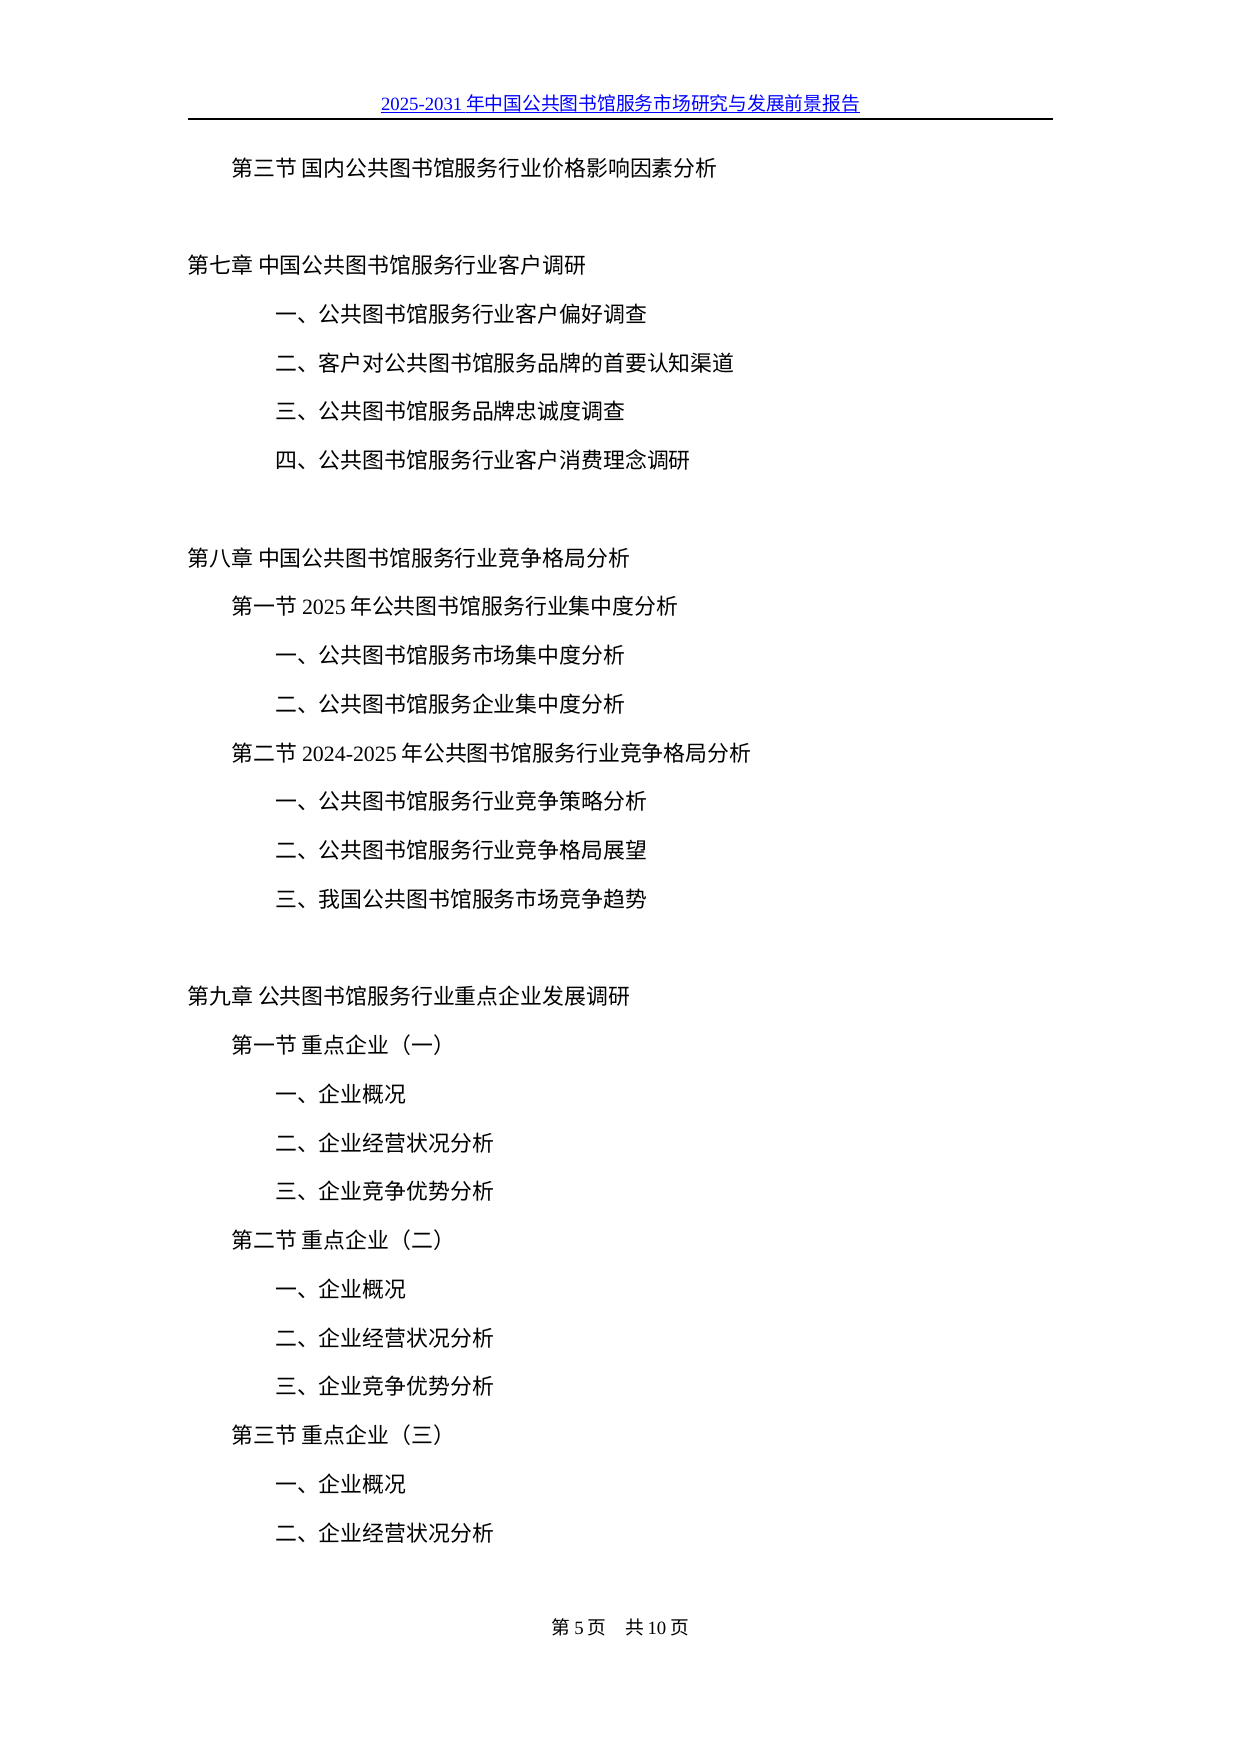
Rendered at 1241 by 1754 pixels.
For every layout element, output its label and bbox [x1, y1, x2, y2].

text [187, 150, 1053, 1548]
